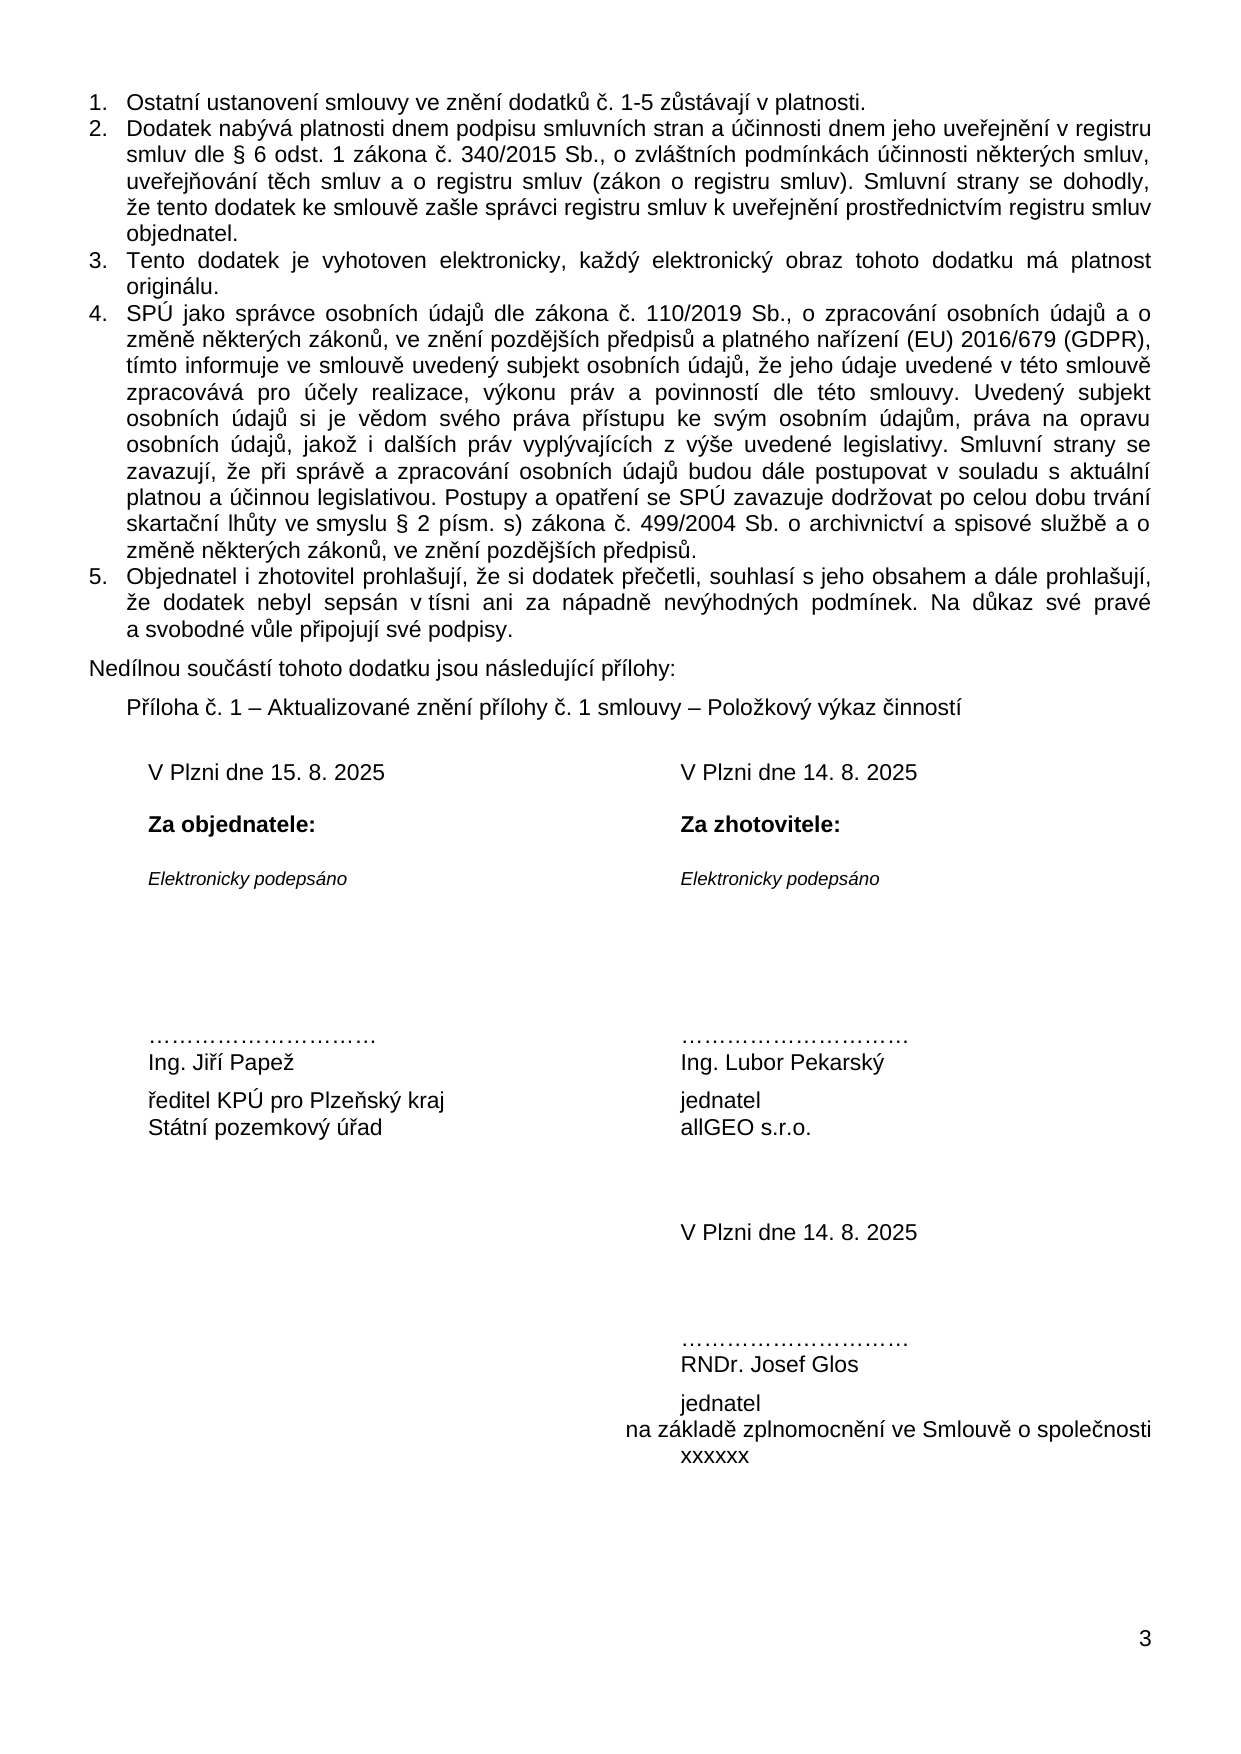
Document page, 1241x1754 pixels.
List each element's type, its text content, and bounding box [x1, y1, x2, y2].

text na základě zplnomocnění ve Smlouvě o společnosti [89, 1416, 1152, 1442]
text V Plzni dne 14. 8. 2025 [118, 1219, 1152, 1246]
text jednatel [118, 1087, 1152, 1114]
list Objednatel i zhotovitel prohlašují, že si dodatek přečetli, souhlasí s jeho obsahem a dále prohlašují, že dodatek nebyl sepsán v tísni ani za nápadně nevýhodných podmínek. Na důkaz své pravé a svobodné vůle připojují své podpisy. [89, 563, 1152, 642]
text ………………………… [651, 1324, 1152, 1351]
text jednatel [651, 1390, 1152, 1416]
text Nedílnou součástí tohoto dodatku jsou následující přílohy: [89, 654, 1152, 681]
list Dodatek nabývá platnosti dnem podpisu smluvních stran a účinnosti dnem jeho uveřejnění v registru smluv dle § 6 odst. 1 zákona č. 340/2015 Sb., o zvláštních podmínkách účinnosti některých smluv, uveřejňování těch smluv a o registru smluv (zákon o registru smluv). Smluvní strany se dohodly, že tento dodatek ke smlouvě zašle správci registru smluv k uveřejnění prostřednictvím registru smluv objednatel. [89, 115, 1152, 247]
text Ing. Lubor Pekarský [118, 1048, 1152, 1075]
text xxxxxx [118, 1442, 1152, 1469]
text RNDr. Josef Glos [651, 1351, 1152, 1377]
text ………………………… ………………………… [118, 1022, 1152, 1048]
list Ostatní ustanovení smlouvy ve znění dodatků č. 1-5 zůstávají v platnosti. [89, 89, 1152, 115]
list Příloha č. 1 – Aktualizované znění přílohy č. 1 smlouvy – Položkový výkaz činností [126, 693, 1152, 720]
text Státní pozemkový úřad allGEO s.r.o. [118, 1114, 1152, 1140]
text Za objednatele: Za zhotovitele: [118, 811, 1152, 838]
list SPÚ jako správce osobních údajů dle zákona č. 110/2019 Sb., o zpracování osobních údajů a o změně některých zákonů, ve znění pozdějších předpisů a platného nařízení (EU) 2016/679 (GDPR), tímto informuje ve smlouvě uvedený subjekt osobních údajů, že jeho údaje uvedené v této smlouvě zpracovává pro účely realizace, výkonu práv a povinností dle této smlouvy. Uvedený subjekt osobních údajů si je vědom svého práva přístupu ke svým osobním údajům, práva na opravu osobních údajů, jakož i dalších práv vyplývajících z výše uvedené legislativy. Smluvní strany se zavazují, že při správě a zpracování osobních údajů budou dále postupovat v souladu s aktuální platnou a účinnou legislativou. Postupy a opatření se SPÚ zavazuje dodržovat po celou dobu trvání skartační lhůty ve smyslu § 2 písm. s) zákona č. 499/2004 Sb. o archivnictví a spisové službě a o změně některých zákonů, ve znění pozdějších předpisů. [89, 299, 1152, 563]
text V dne 15. 8. 2025 V Plzni dne 14. 8. 2025 [118, 759, 1152, 785]
